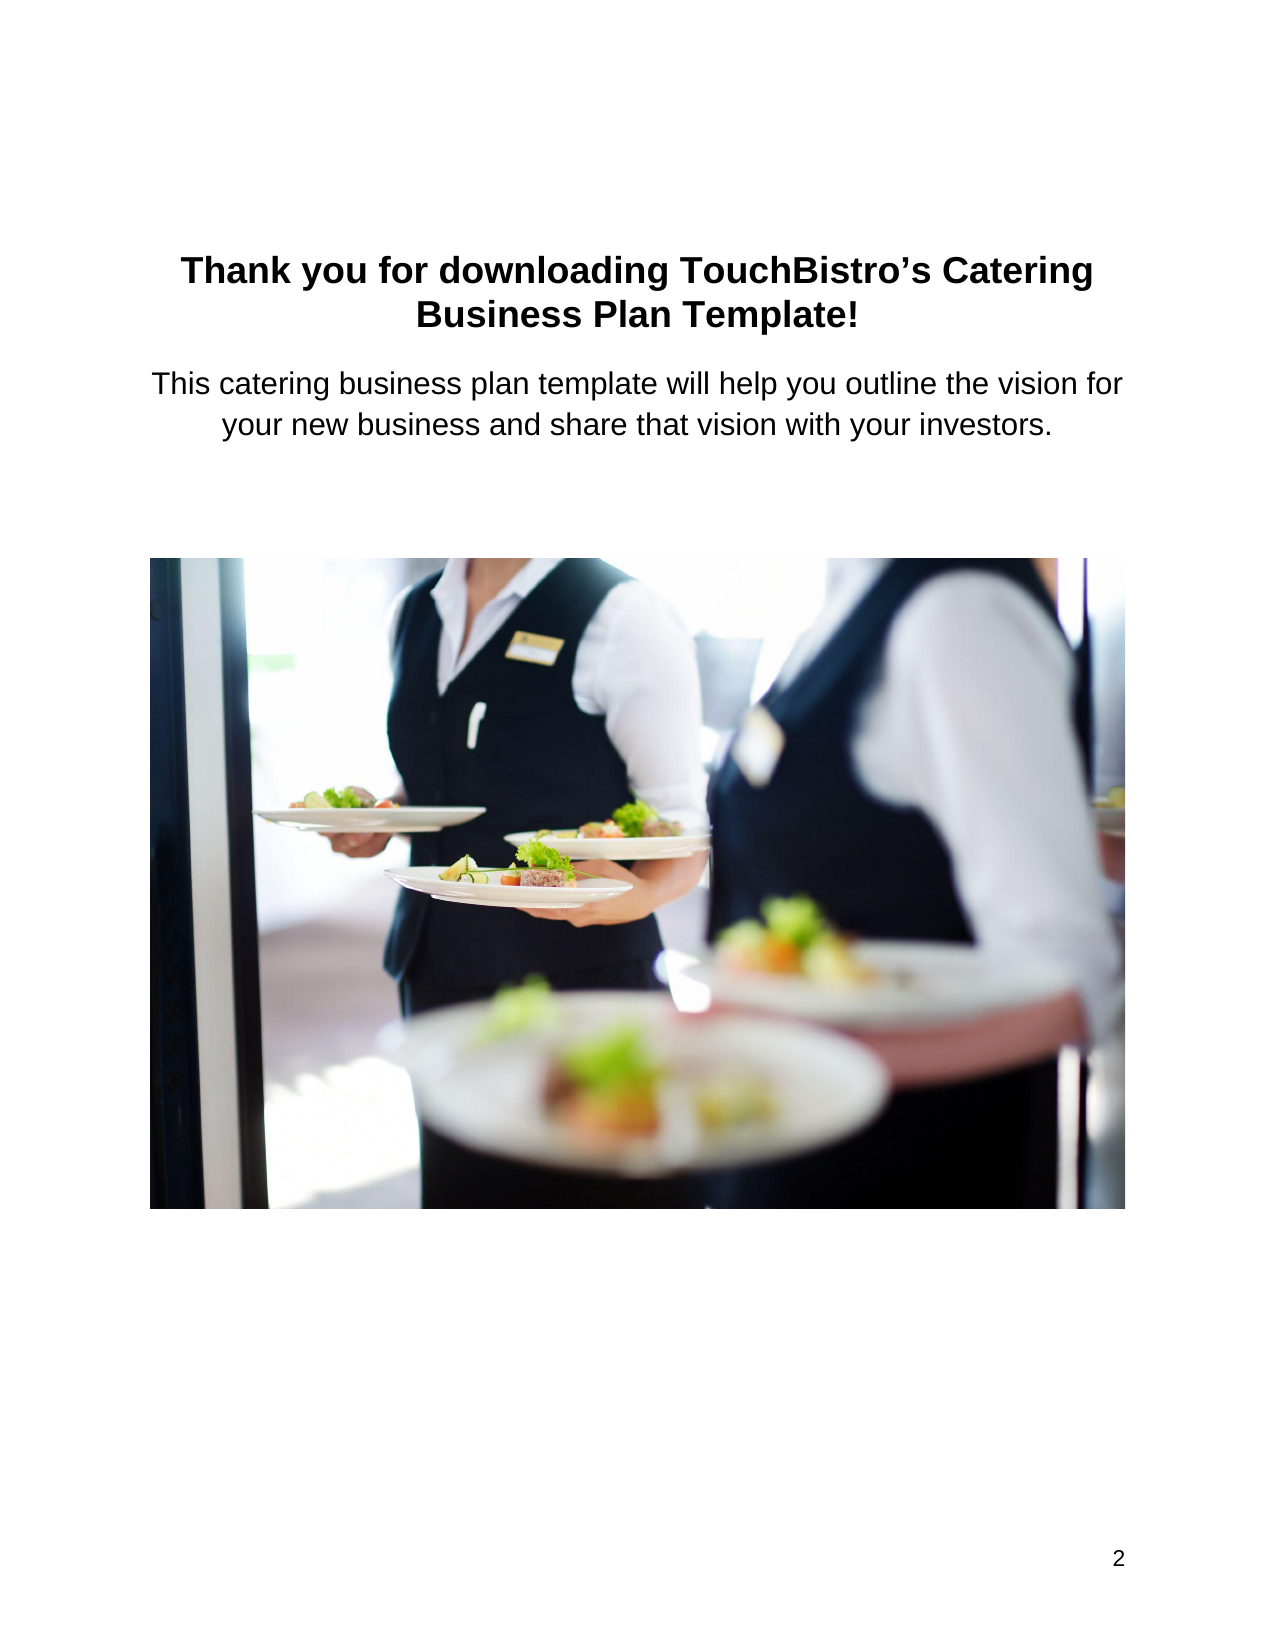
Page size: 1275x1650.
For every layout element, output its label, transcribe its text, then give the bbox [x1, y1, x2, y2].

text This catering business plan template will help you outline the vision for your new business and share that vision with your investors. [150, 365, 1125, 442]
text Thank you for downloading TouchBistro’s Catering Business Plan Template! [150, 249, 1125, 335]
picture [150, 558, 1125, 1209]
